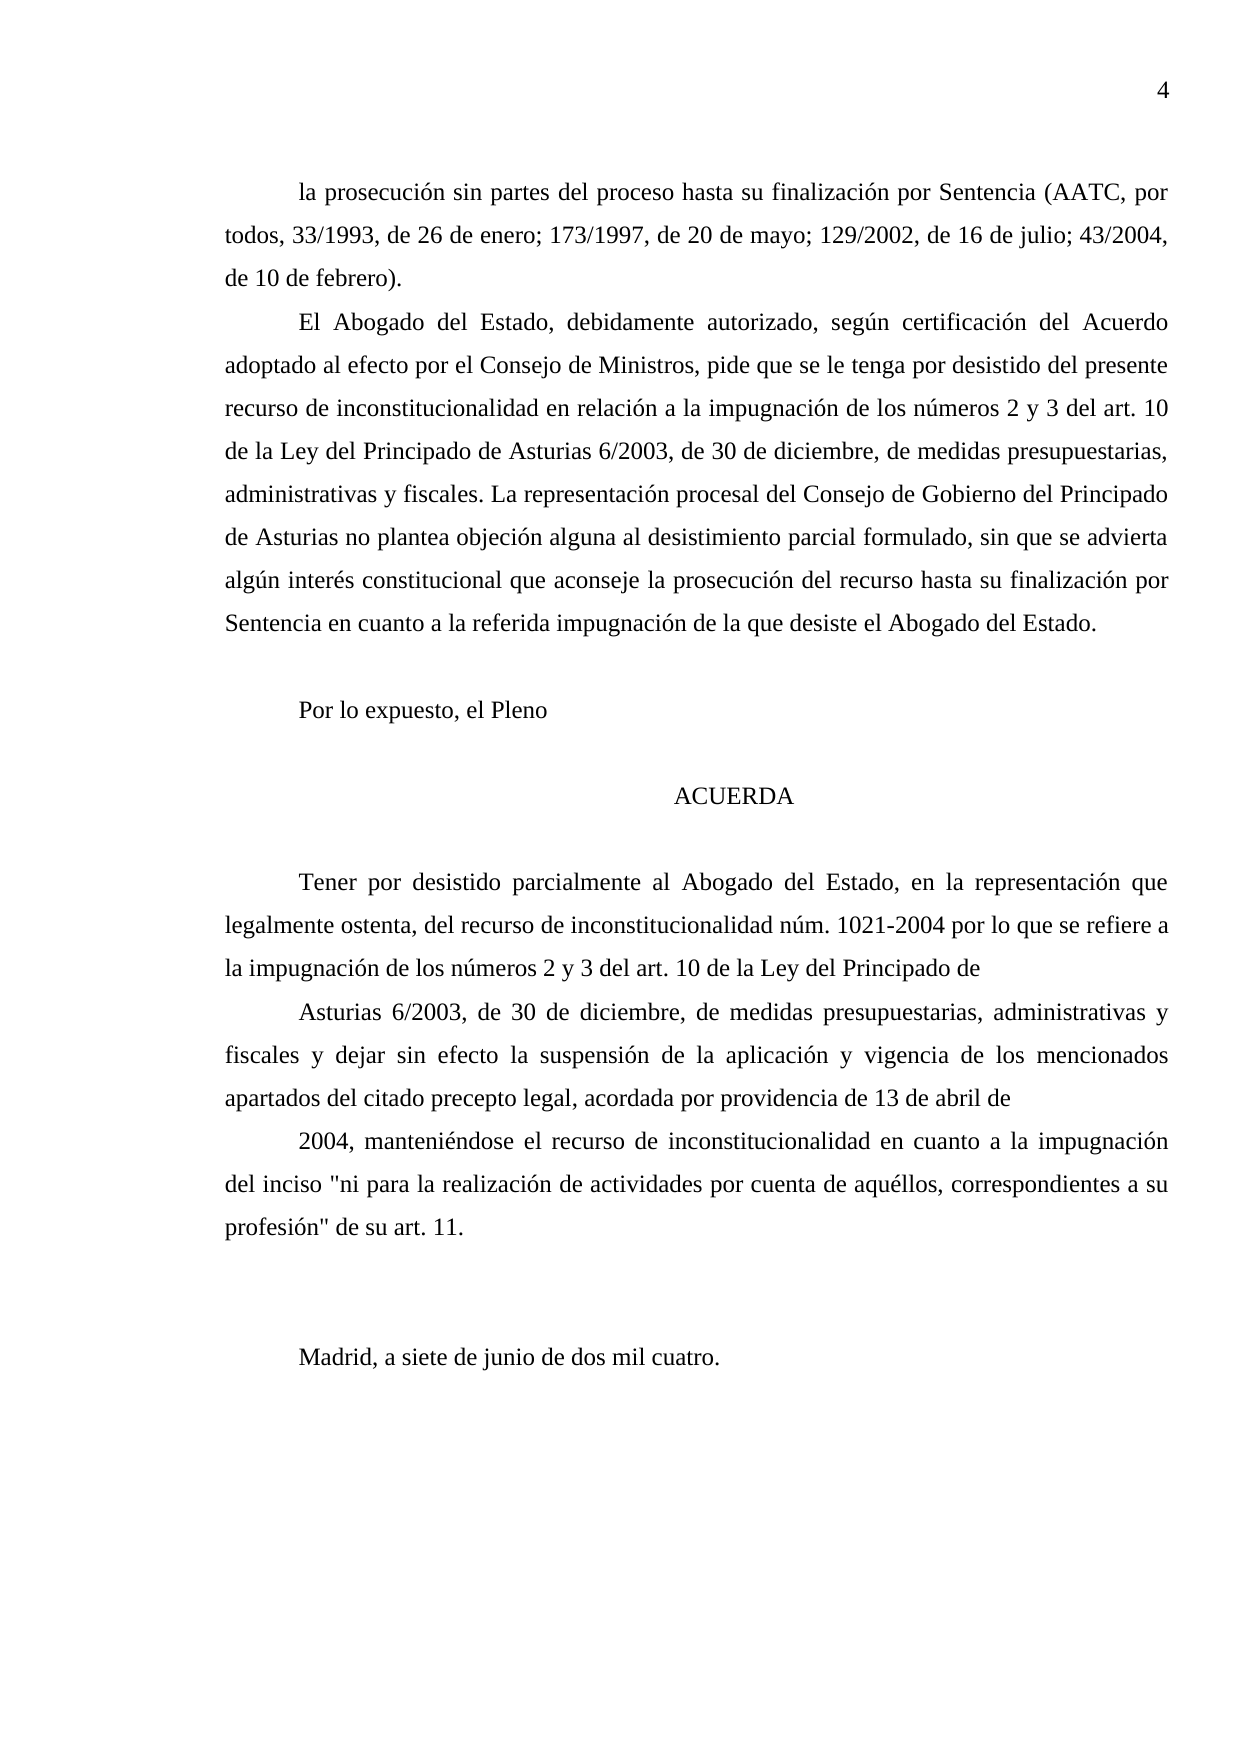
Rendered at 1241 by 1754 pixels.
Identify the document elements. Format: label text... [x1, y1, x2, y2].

text Madrid, a siete de junio de dos mil cuatro. [224, 1342, 1169, 1370]
text Tener por desistido parcialmente al Abogado del Estado, en la representación que legalmente ostenta, del recurso de inconstitucionalidad núm. 1021-2004 por lo que se refiere a la impugnación de los números 2 y 3 del art. 10 de la Ley del Principado de [224, 867, 1169, 982]
text Por lo expuesto, el Pleno [224, 695, 1169, 723]
text ACUERDA [224, 781, 1169, 810]
text Asturias 6/2003, de 30 de diciembre, de medidas presupuestarias, administrativas y fiscales y dejar sin efecto la suspensión de la aplicación y vigencia de los mencionados apartados del citado precepto legal, acordada por providencia de 13 de abril de [224, 997, 1169, 1112]
text 2004, manteniéndose el recurso de inconstitucionalidad en cuanto a la impugnación del inciso "ni para la realización de actividades por cuenta de aquéllos, correspondientes a su profesión" de su art. 11. [224, 1126, 1169, 1241]
text la prosecución sin partes del proceso hasta su finalización por Sentencia (AATC, por todos, 33/1993, de 26 de enero; 173/1997, de 20 de mayo; 129/2002, de 16 de julio; 43/2004, de 10 de febrero). [224, 177, 1169, 292]
text El Abogado del Estado, debidamente autorizado, según certificación del Acuerdo adoptado al efecto por el Consejo de Ministros, pide que se le tenga por desistido del presente recurso de inconstitucionalidad en relación a la impugnación de los números 2 y 3 del art. 10 de la Ley del Principado de Asturias 6/2003, de 30 de diciembre, de medidas presupuestarias, administrativas y fiscales. La representación procesal del Consejo de Gobierno del Principado de Asturias no plantea objeción alguna al desistimiento parcial formulado, sin que se advierta algún interés constitucional que aconseje la prosecución del recurso hasta su finalización por Sentencia en cuanto a la referida impugnación de la que desiste el Abogado del Estado. [224, 307, 1169, 637]
